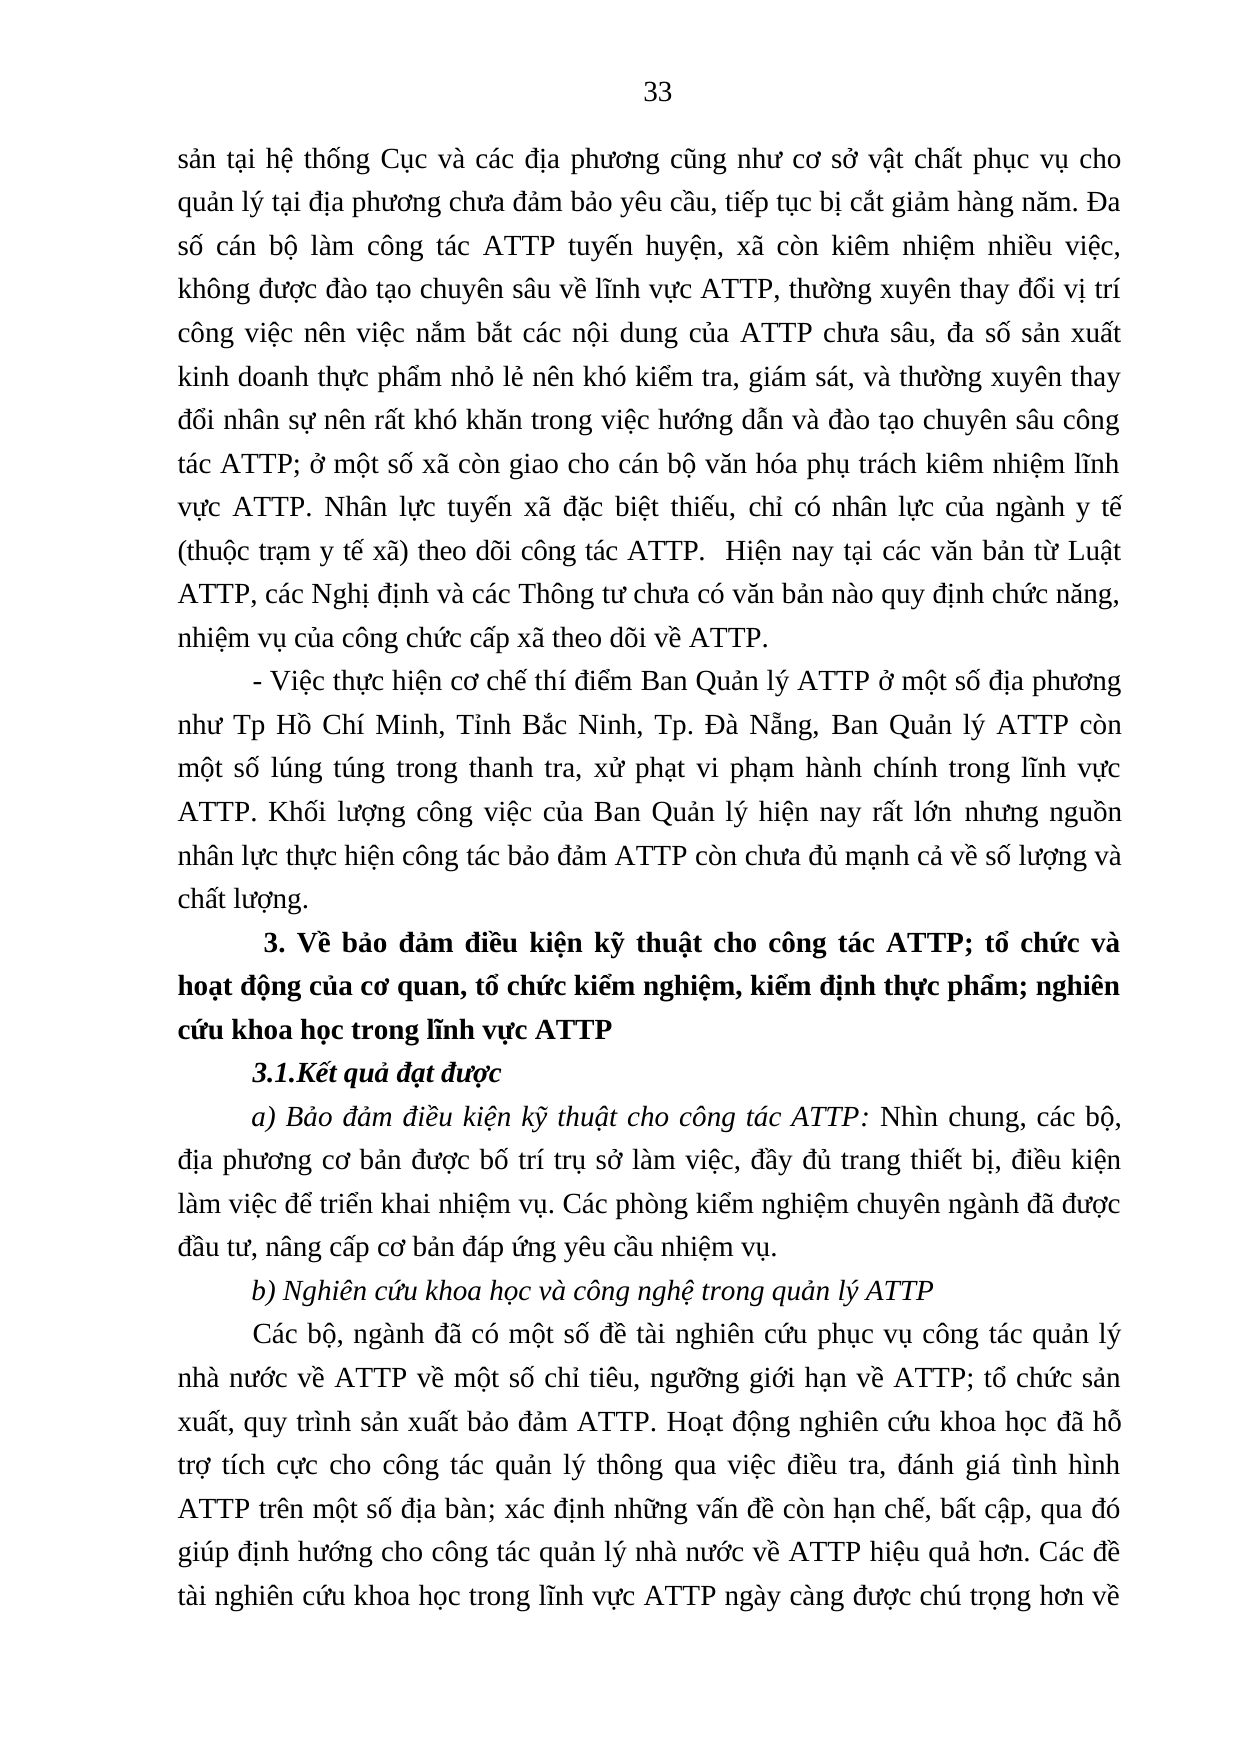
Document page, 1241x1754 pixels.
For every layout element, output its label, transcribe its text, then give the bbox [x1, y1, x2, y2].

text - Việc thực hiện cơ chế thí điểm Ban Quản lý ATTP ở một số địa phương như Tp Hồ Chí Minh, Tỉnh Bắc Ninh, Tp. Đà Nẵng, Ban Quản lý ATTP còn một số lúng túng trong thanh tra, xử phạt vi phạm hành chính trong lĩnh vực ATTP. Khối lượng công việc của Ban Quản lý hiện nay rất lớn nhưng nguồn nhân lực thực hiện công tác bảo đảm ATTP còn chưa đủ mạnh cả về số lượng và chất lượng. [177, 663, 1122, 915]
text b) Nghiên cứu khoa học và công nghệ trong quản lý ATTP [177, 1273, 1122, 1307]
text 3. Về bảo đảm điều kiện kỹ thuật cho công tác ATTP; tổ chức và hoạt động của cơ quan, tổ chức kiểm nghiệm, kiểm định thực phẩm; nghiên cứu khoa học trong lĩnh vực ATTP [177, 925, 1122, 1045]
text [177, 141, 1122, 653]
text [177, 1317, 1122, 1611]
text 3.1.Kết quả đạt được [177, 1055, 1122, 1089]
text a) Bảo đảm điều kiện kỹ thuật cho công tác ATTP: Nhìn chung, các bộ, địa phương cơ bản được bố trí trụ sở làm việc, đầy đủ trang thiết bị, điều kiện làm việc để triển khai nhiệm vụ. Các phòng kiểm nghiệm chuyên ngành đã được đầu tư, nâng cấp cơ bản đáp ứng yêu cầu nhiệm vụ. [177, 1099, 1122, 1263]
